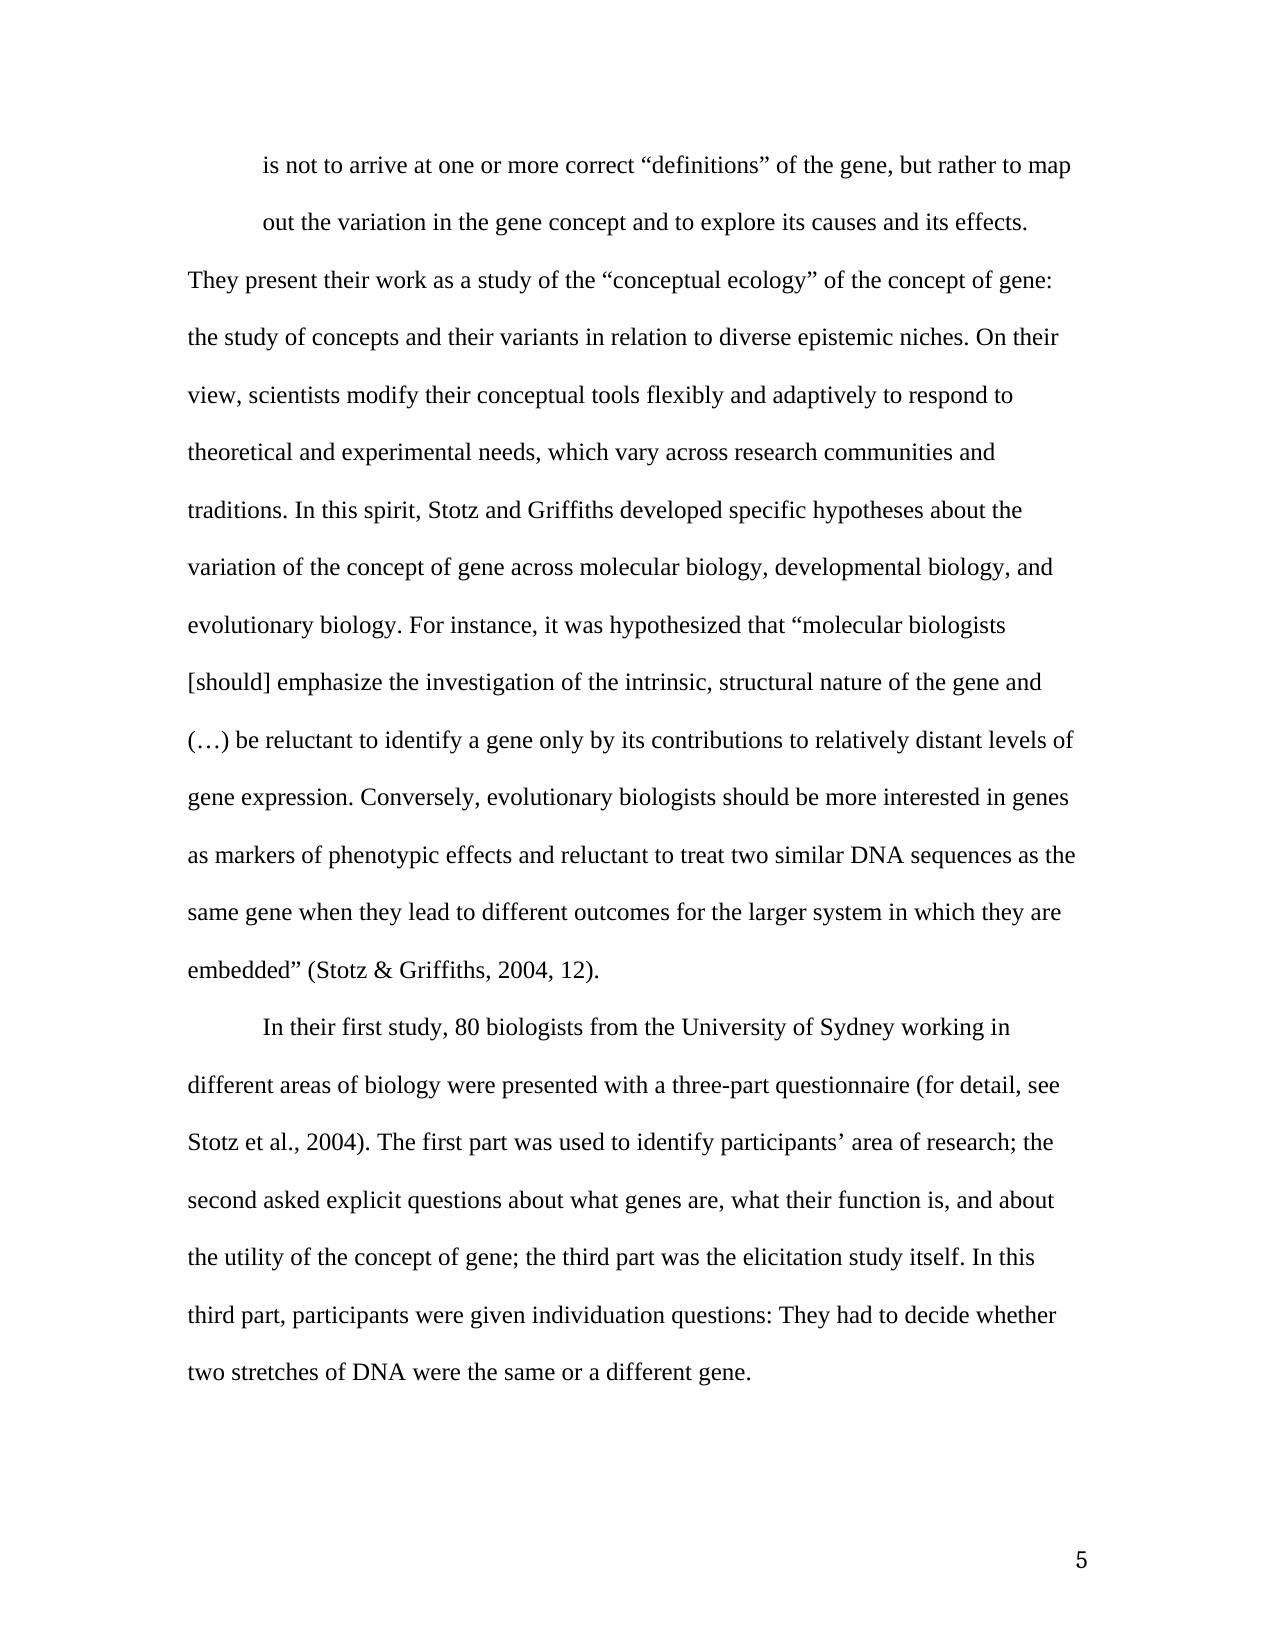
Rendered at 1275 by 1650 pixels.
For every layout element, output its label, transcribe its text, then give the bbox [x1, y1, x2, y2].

text In their first study, 80 biologists from the University of Sydney working in different areas of biology were presented with a three-part questionnaire (for detail, see Stotz et al., 2004). The first part was used to identify participants’ area of research; the second asked explicit questions about what genes are, what their function is, and about the utility of the concept of gene; the third part was the elicitation study itself. In this third part, participants were given individuation questions: They had to decide whether two stretches of DNA were the same or a different gene. [187, 1012, 1087, 1386]
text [262, 150, 1087, 236]
text They present their work as a study of the “conceptual ecology” of the concept of gene: the study of concepts and their variants in relation to diverse epistemic niches. On their view, scientists modify their conceptual tools flexibly and adaptively to respond to theoretical and experimental needs, which vary across research communities and traditions. In this spirit, Stotz and Griffiths developed specific hypotheses about the variation of the concept of gene across molecular biology, developmental biology, and evolutionary biology. For instance, it was hypothesized that “molecular biologists [should] emphasize the investigation of the intrinsic, structural nature of the gene and (…) be reluctant to identify a gene only by its contributions to relatively distant levels of gene expression. Conversely, evolutionary biologists should be more interested in genes as markers of phenotypic effects and reluctant to treat two similar DNA sequences as the same gene when they lead to different outcomes for the larger system in which they are embedded” (Stotz & Griffiths, 2004, 12). [187, 265, 1087, 984]
